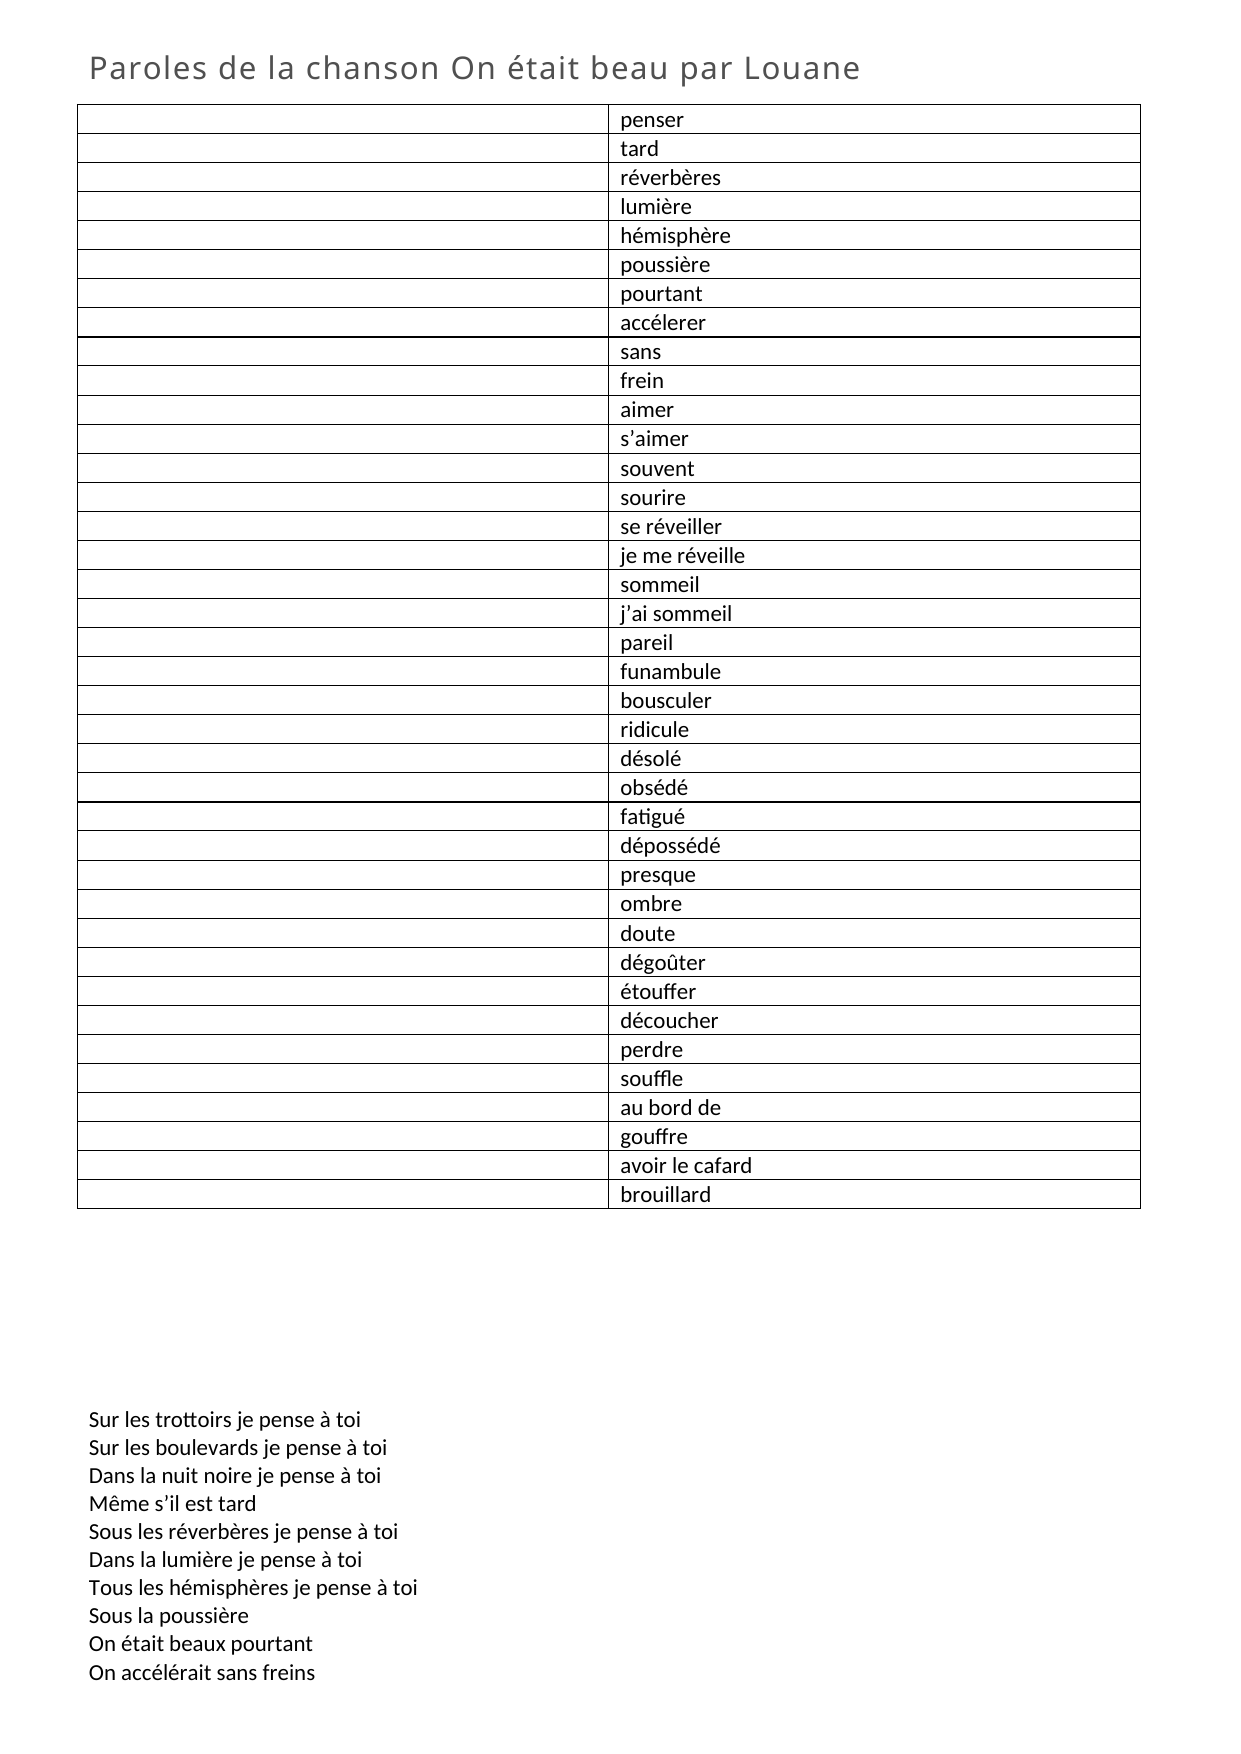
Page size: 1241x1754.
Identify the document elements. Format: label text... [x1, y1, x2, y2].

table_cell [78, 686, 608, 714]
table_cell obsédé [609, 773, 1140, 801]
table_cell [78, 512, 608, 540]
table_header [78, 105, 608, 133]
table_cell [78, 308, 608, 336]
table_cell [78, 1122, 608, 1150]
table_cell hémisphère [609, 221, 1140, 249]
table_cell [78, 919, 608, 947]
table_cell souffle [609, 1064, 1140, 1092]
table_cell [78, 1006, 608, 1034]
table_cell pourtant [609, 279, 1140, 307]
table_cell [78, 134, 608, 162]
table_cell dépossédé [609, 831, 1140, 859]
table_cell découcher [609, 1006, 1140, 1034]
text Paroles de la chanson On était beau par Louane [89, 41, 1199, 88]
table_cell [78, 890, 608, 918]
table_cell lumière [609, 192, 1140, 220]
table_cell [78, 803, 608, 830]
table_cell [78, 483, 608, 511]
table_cell [78, 744, 608, 772]
table_cell pareil [609, 628, 1140, 656]
table_cell aimer [609, 396, 1140, 423]
table_header penser [609, 105, 1140, 133]
table_cell [78, 454, 608, 482]
table_cell presque [609, 861, 1140, 888]
table_cell funambule [609, 657, 1140, 685]
table_cell réverbères [609, 163, 1140, 191]
table_cell [78, 192, 608, 220]
table_cell [78, 861, 608, 888]
table_cell [78, 250, 608, 278]
table_cell [78, 599, 608, 627]
table_cell je me réveille [609, 541, 1140, 569]
table_cell désolé [609, 744, 1140, 772]
table_cell poussière [609, 250, 1140, 278]
table_cell [78, 1180, 608, 1208]
table_cell souvent [609, 454, 1140, 482]
table_cell [78, 338, 608, 365]
table_cell avoir le cafard [609, 1151, 1140, 1179]
table_cell tard [609, 134, 1140, 162]
table_cell [78, 396, 608, 423]
table_cell sourire [609, 483, 1140, 511]
table_cell frein [609, 366, 1140, 394]
table_cell ridicule [609, 715, 1140, 743]
table_cell j’ai sommeil [609, 599, 1140, 627]
table_cell [78, 163, 608, 191]
table_cell [78, 1035, 608, 1063]
table_cell [78, 977, 608, 1005]
table_cell [78, 279, 608, 307]
table_cell [78, 1093, 608, 1121]
table_cell [78, 366, 608, 394]
table_cell doute [609, 919, 1140, 947]
table_cell [78, 221, 608, 249]
table_cell [78, 570, 608, 598]
table_cell accélerer [609, 308, 1140, 336]
table_cell [78, 628, 608, 656]
table_cell au bord de [609, 1093, 1140, 1121]
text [89, 1602, 1199, 1686]
text Sur les trottoirs je pense à toi Sur les boulevards je pense à toi Dans la nuit noire je pense à toi Même s’il est tard Sous les réverbères je pense à toi Dans la lumière je pense à toi Tous les hémisphères je pense à toi [89, 1405, 1199, 1602]
table_cell bousculer [609, 686, 1140, 714]
table_cell gouffre [609, 1122, 1140, 1150]
table_cell [78, 1151, 608, 1179]
table_cell se réveiller [609, 512, 1140, 540]
table_cell s’aimer [609, 425, 1140, 453]
table_cell sans [609, 338, 1140, 365]
table_cell [78, 541, 608, 569]
table_cell [78, 1064, 608, 1092]
table_cell ombre [609, 890, 1140, 918]
table_cell étouffer [609, 977, 1140, 1005]
table_cell [78, 831, 608, 859]
table_cell sommeil [609, 570, 1140, 598]
table_cell [78, 715, 608, 743]
table_cell [78, 657, 608, 685]
table_cell dégoûter [609, 948, 1140, 976]
table_cell [78, 773, 608, 801]
table_cell [78, 948, 608, 976]
table_cell [78, 425, 608, 453]
table_cell perdre [609, 1035, 1140, 1063]
table_cell fatigué [609, 803, 1140, 830]
table_cell brouillard [609, 1180, 1140, 1208]
